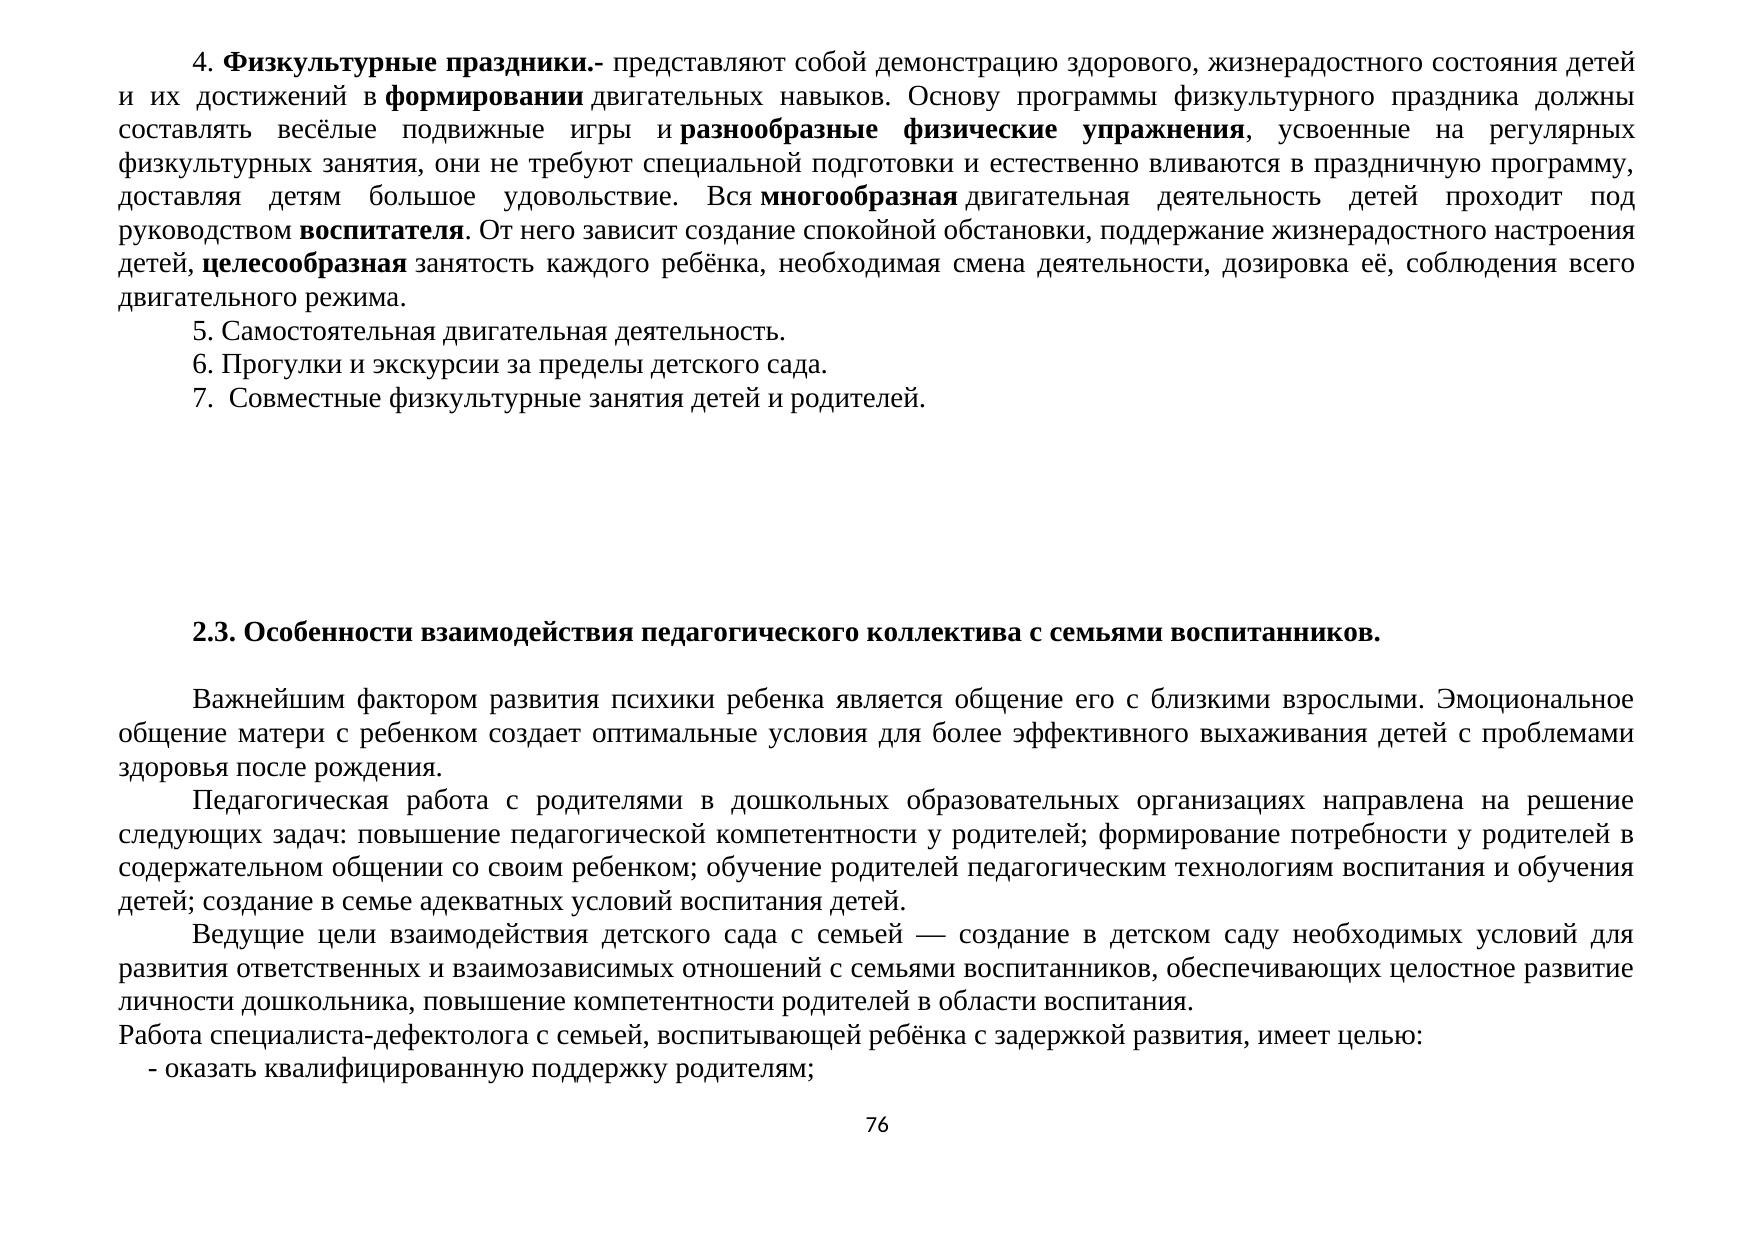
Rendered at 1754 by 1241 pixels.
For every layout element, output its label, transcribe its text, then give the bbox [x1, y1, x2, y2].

text Работа специалиста-дефектолога с семьей, воспитывающей ребёнка с задержкой развития, имеет целью: [118, 1017, 1636, 1051]
text 2.3. Особенности взаимодействия педагогического коллектива с семьями воспитанников. [192, 614, 1636, 648]
text 5. Самостоятельная двигательная деятельность. [118, 313, 1636, 346]
text Педагогическая работа с родителями в дошкольных образовательных организациях направлена на решение следующих задач: повышение педагогической компетентности у родителей; формирование потребности у родителей в содержательном общении со своим ребенком; обучение родителей педагогическим технологиям воспитания и обучения детей; создание в семье адекватных условий воспитания детей. [118, 782, 1636, 916]
text 4. Физкультурные праздники.- представляют собой демонстрацию здорового, жизнерадостного состояния детей и их достижений в формировании двигательных навыков. Основу программы физкультурного праздника должны составлять весёлые подвижные игры и разнообразные физические упражнения, усвоенные на регулярных физкультурных занятия, они не требуют специальной подготовки и естественно вливаются в праздничную программу, доставляя детям большое удовольствие. Вся многообразная двигательная деятельность детей проходит под руководством воспитателя. От него зависит создание спокойной обстановки, поддержание жизнерадостного настроения детей, целесообразная занятость каждого ребёнка, необходимая смена деятельности, дозировка её, соблюдения всего двигательного режима. [407, 246, 1636, 313]
text 6. Прогулки и экскурсии за пределы детского сада. [118, 346, 1636, 380]
text 7. Совместные физкультурные занятия детей и родителей. [118, 380, 1636, 413]
text Важнейшим фактором развития психики ребенка является общение его с близкими взрослыми. Эмоциональное общение матери с ребенком создает оптимальные условия для более эффективного выхаживания детей с проблемами здоровья после рождения. [118, 682, 1636, 782]
text Ведущие цели взаимодействия детского сада с семьей — создание в детском саду необходимых условий для развития ответственных и взаимозависимых отношений с семьями воспитанников, обеспечивающих целостное развитие личности дошкольника, повышение компетентности родителей в области воспитания. [118, 916, 1636, 1017]
text - оказать квалифицированную поддержку родителям; [118, 1051, 1636, 1084]
